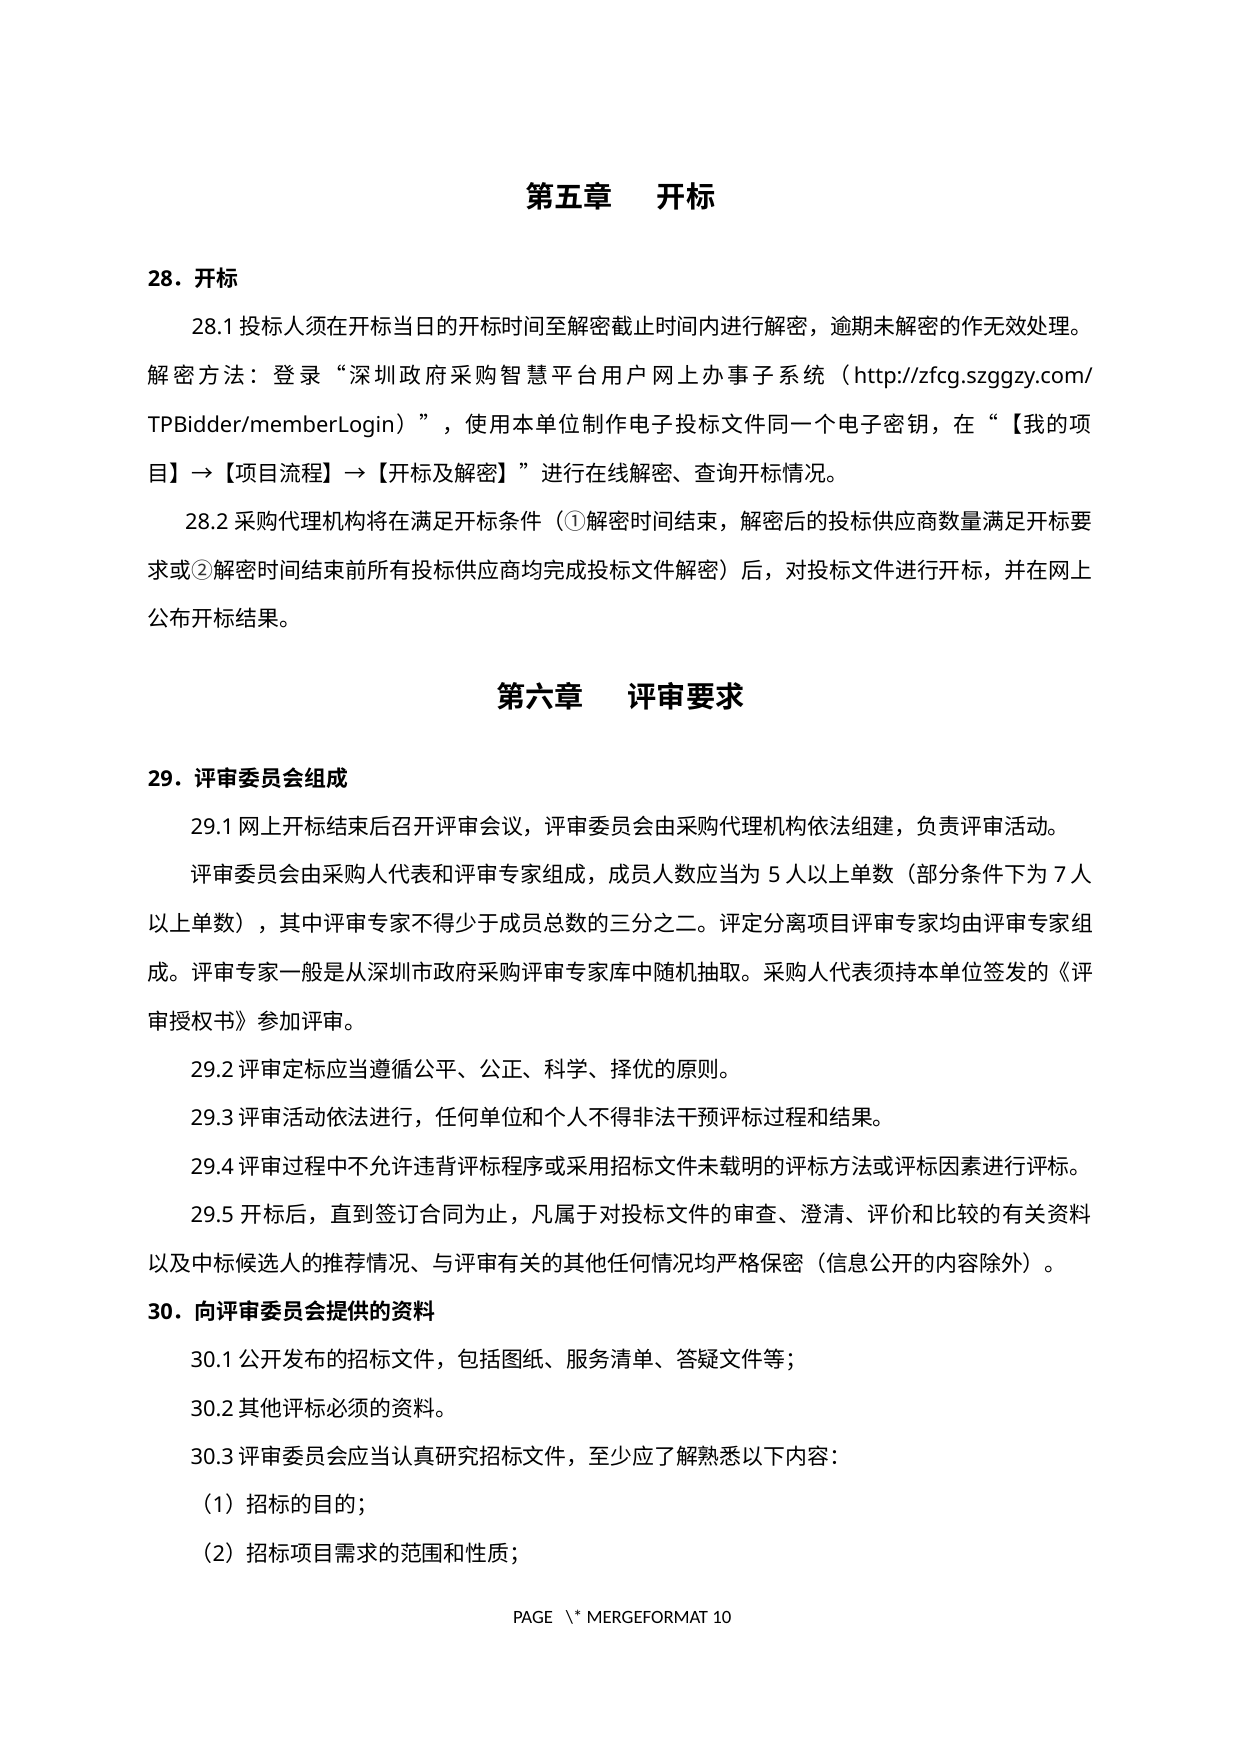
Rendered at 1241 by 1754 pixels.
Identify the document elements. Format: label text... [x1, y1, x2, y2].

text 29.3评审活动依法进行，任何单位和个人不得非法干预评标过程和结果。 [148, 1100, 1093, 1133]
text 30.1公开发布的招标文件，包括图纸、服务清单、答疑文件等； [148, 1342, 1093, 1375]
text 29.4评审过程中不允许违背评标程序或采用招标文件未载明的评标方法或评标因素进行评标。 [148, 1148, 1093, 1181]
text 28．开标 [148, 261, 1093, 293]
text 28.2 采购代理机构将在满足开标条件（①解密时间结束，解密后的投标供应商数量满足开标要求或②解密时间结束前所有投标供应商均完成投标文件解密）后，对投标文件进行开标，并在网上公布开标结果。 [148, 503, 1093, 633]
list 评审要求 [148, 662, 1093, 727]
text 29.2评审定标应当遵循公平、公正、科学、择优的原则。 [148, 1052, 1093, 1084]
text 29．评审委员会组成 [148, 761, 1093, 793]
text （1）招标的目的； [148, 1487, 1093, 1520]
text 30．向评审委员会提供的资料 [148, 1294, 1093, 1326]
text 评审委员会由采购人代表和评审专家组成，成员人数应当为5人以上单数（部分条件下为7人以上单数），其中评审专家不得少于成员总数的三分之二。评定分离项目评审专家均由评审专家组成。评审专家一般是从深圳市政府采购评审专家库中随机抽取。采购人代表须持本单位签发的《评审授权书》参加评审。 [148, 857, 1093, 1036]
text 30.2其他评标必须的资料。 [148, 1391, 1093, 1423]
text 29.5 开标后，直到签订合同为止，凡属于对投标文件的审查、澄清、评价和比较的有关资料以及中标候选人的推荐情况、与评审有关的其他任何情况均严格保密（信息公开的内容除外）。 [148, 1197, 1093, 1278]
text 29.1网上开标结束后召开评审会议，评审委员会由采购代理机构依法组建，负责评审活动。 [148, 809, 1093, 841]
list 开标 [148, 162, 1093, 227]
text 28.1投标人须在开标当日的开标时间至解密截止时间内进行解密，逾期未解密的作无效处理。解密方法：登录“深圳政府采购智慧平台用户网上办事子系统（http://zfcg.szggzy.com/TPBidder/memberLogin）”，使用本单位制作电子投标文件同一个电子密钥，在“【我的项目】→【项目流程】→【开标及解密】”进行在线解密、查询开标情况。 [148, 309, 1093, 488]
text 30.3评审委员会应当认真研究招标文件，至少应了解熟悉以下内容： [148, 1439, 1093, 1471]
text （2）招标项目需求的范围和性质； [148, 1536, 1093, 1568]
